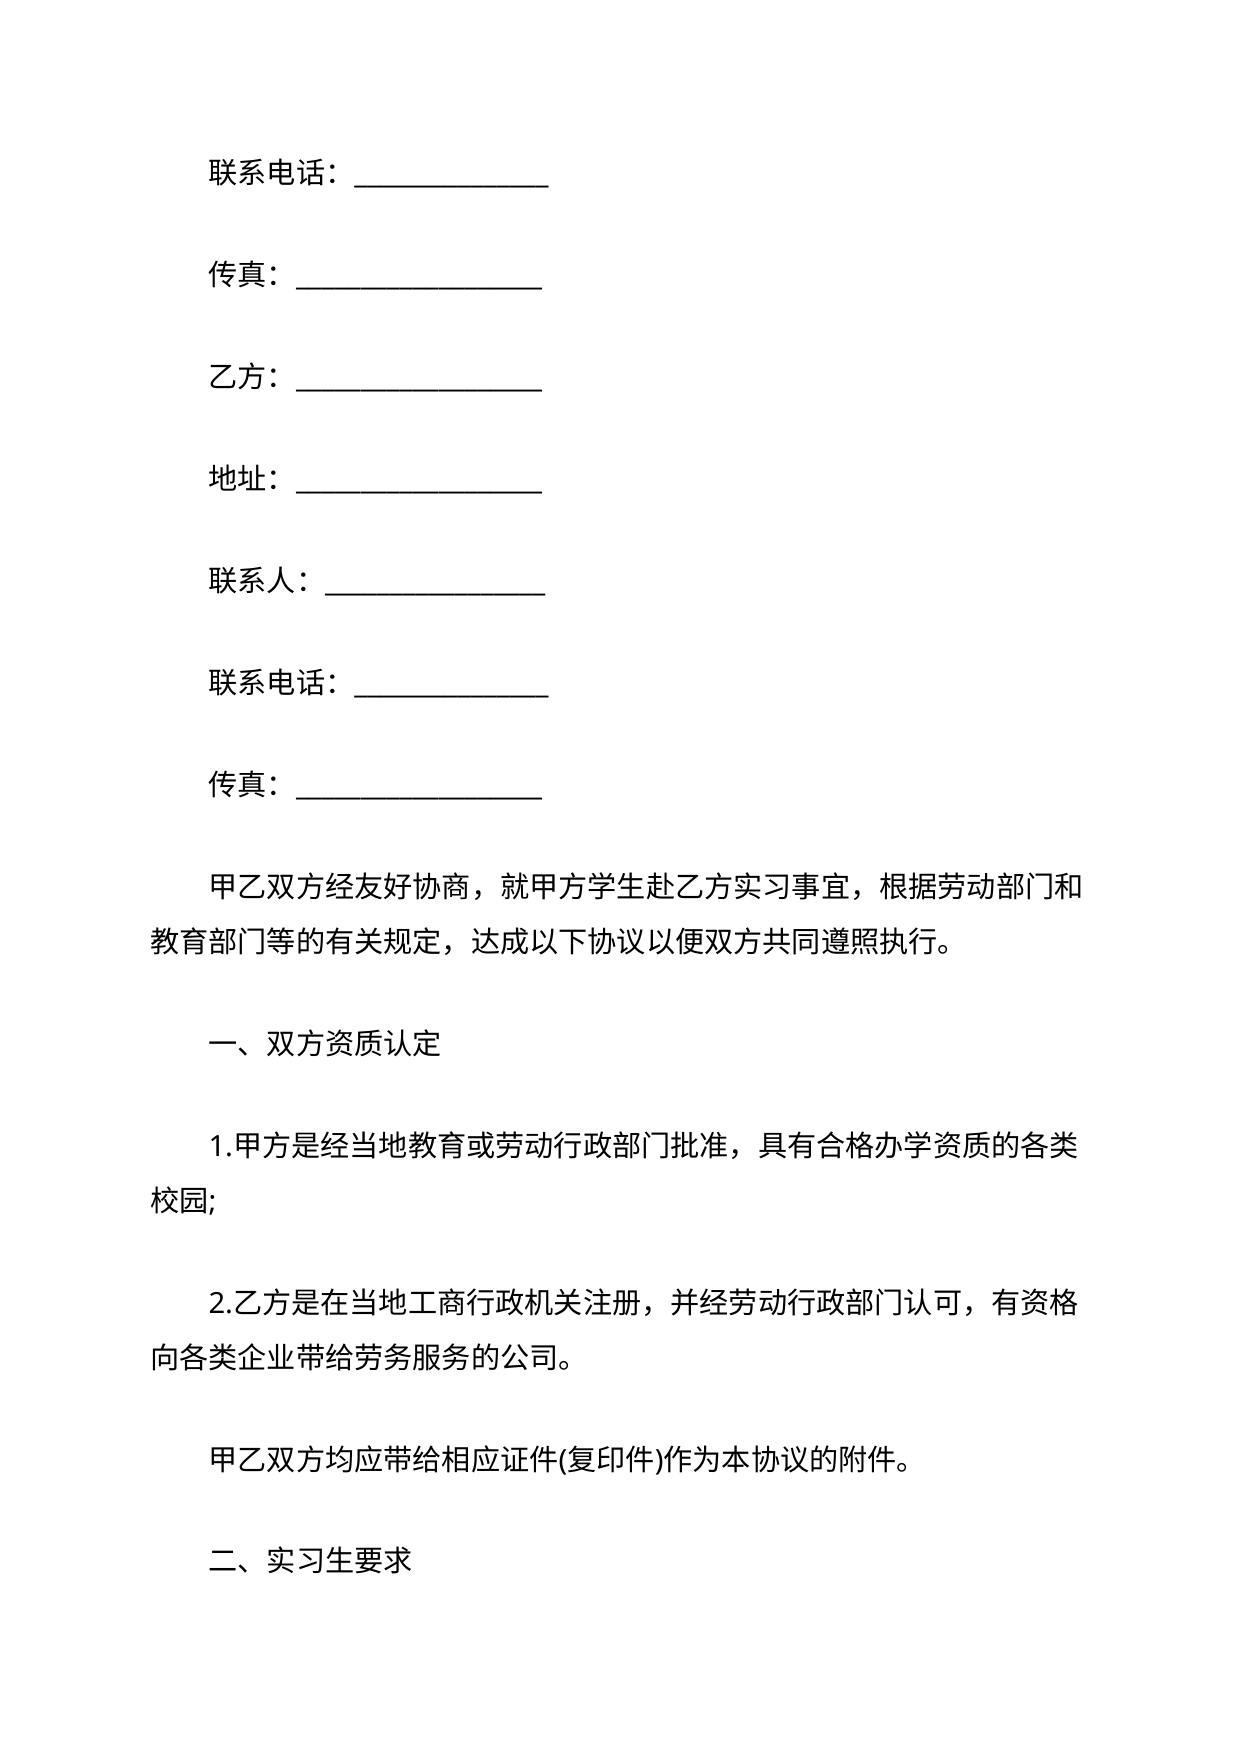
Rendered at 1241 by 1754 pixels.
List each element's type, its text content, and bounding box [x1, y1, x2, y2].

text 联系电话：_______________ [150, 660, 1090, 702]
text 传真：___________________ [150, 762, 1090, 804]
text 一、双方资质认定 [150, 1021, 1090, 1063]
text 联系人：_________________ [150, 558, 1090, 600]
text 传真：___________________ [150, 252, 1090, 294]
text 乙方：___________________ [150, 354, 1090, 396]
text 1.甲方是经当地教育或劳动行政部门批准，具有合格办学资质的各类校园; [150, 1122, 1090, 1220]
text 2.乙方是在当地工商行政机关注册，并经劳动行政部门认可，有资格向各类企业带给劳务服务的公司。 [150, 1279, 1090, 1377]
text 甲乙双方均应带给相应证件(复印件)作为本协议的附件。 [150, 1436, 1090, 1478]
text 联系电话：_______________ [150, 150, 1090, 192]
text 二、实习生要求 [150, 1538, 1090, 1580]
text 地址：___________________ [150, 456, 1090, 498]
text 甲乙双方经友好协商，就甲方学生赴乙方实习事宜，根据劳动部门和教育部门等的有关规定，达成以下协议以便双方共同遵照执行。 [150, 864, 1090, 961]
